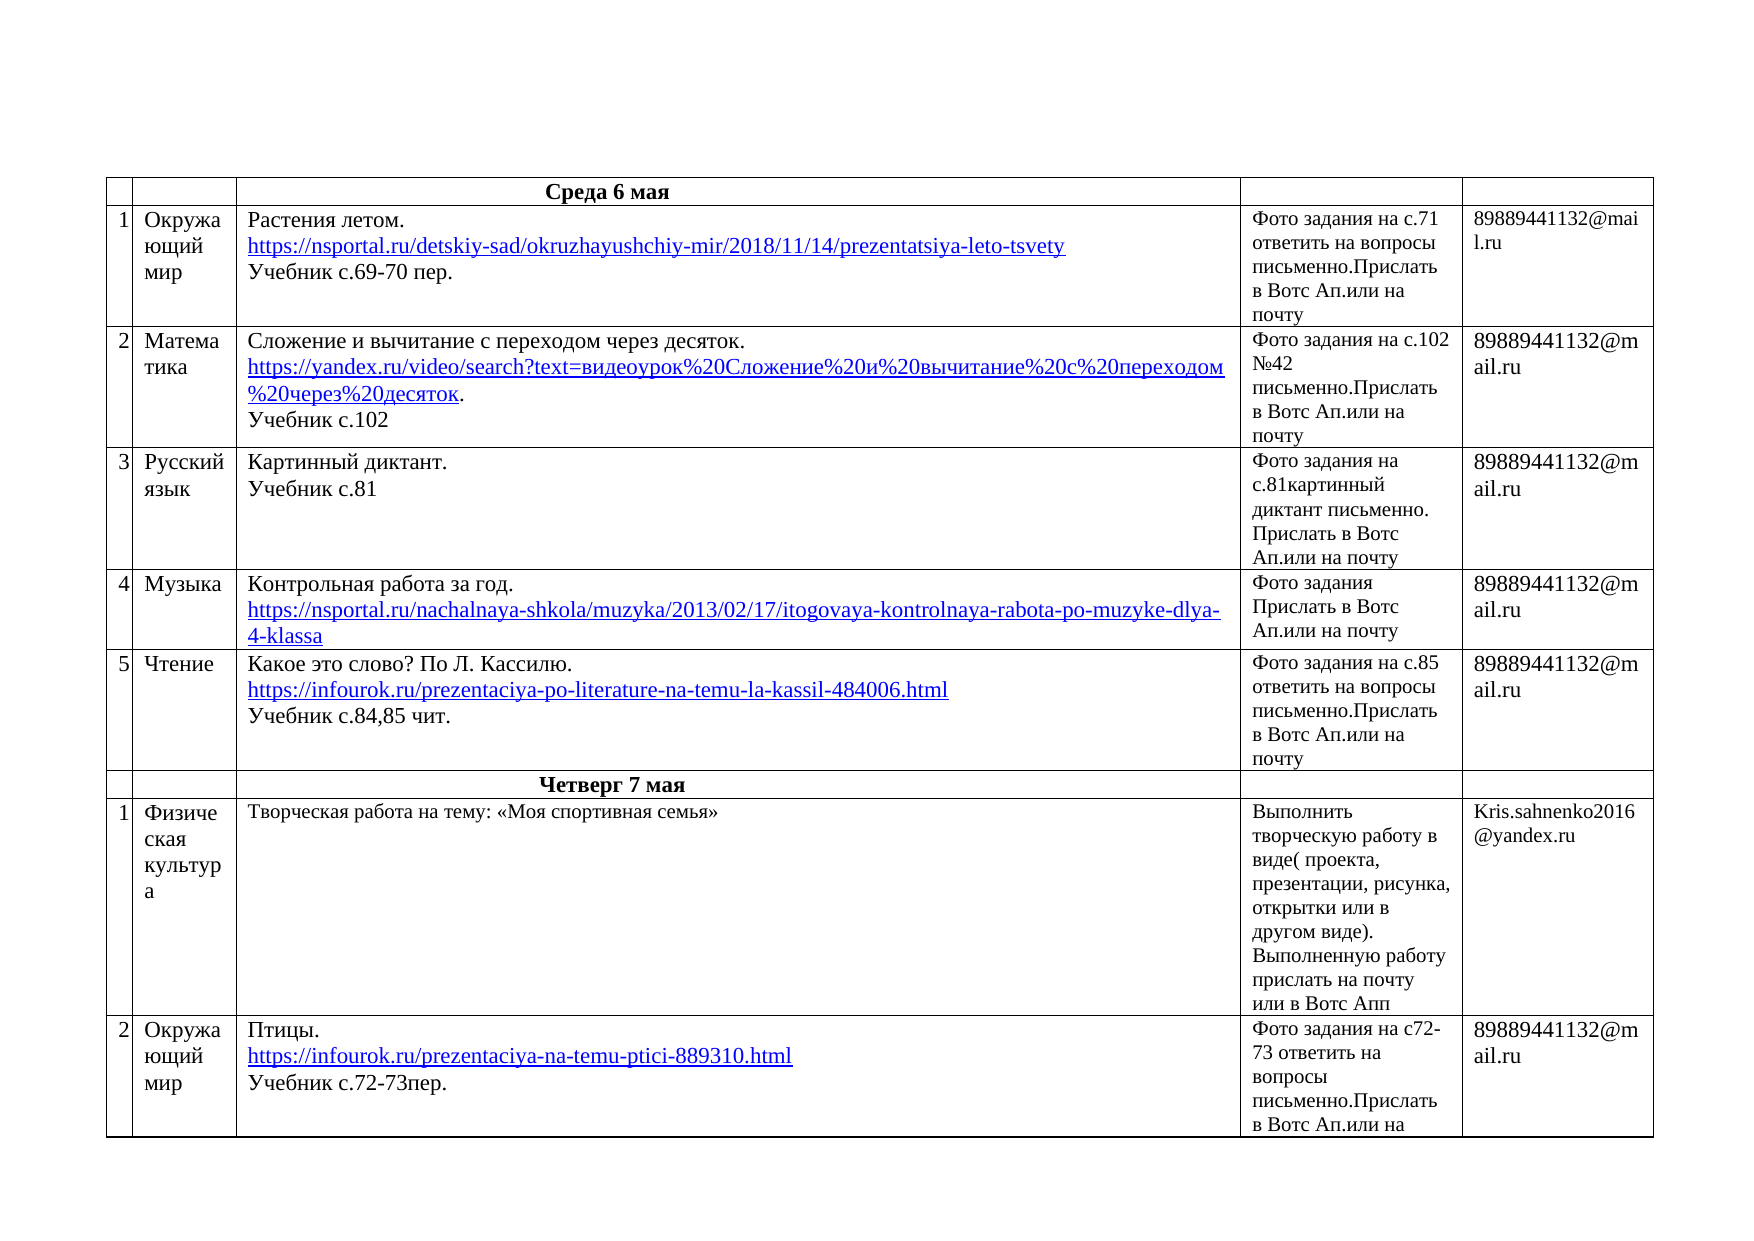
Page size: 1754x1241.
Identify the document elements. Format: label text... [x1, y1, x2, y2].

table_cell Фото задания на с.81картинный диктант письменно. Прислать в Вотс Ап.или на почту [1241, 448, 1462, 569]
table_header Среда 6 мая [237, 178, 1240, 204]
table_cell 2 [107, 327, 132, 447]
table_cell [237, 1016, 1240, 1136]
table_cell 1 [107, 206, 132, 326]
table_cell Физическая культура [133, 799, 236, 1015]
table_cell Фото задания Прислать в Вотс Ап.или на почту [1241, 570, 1462, 649]
table_cell 5 [107, 650, 132, 770]
table_cell 2 [107, 1016, 132, 1136]
table_cell 89889441132@mail.ru [1463, 206, 1653, 326]
table_cell [107, 771, 132, 797]
table_cell Выполнить творческую работу в виде( проекта, презентации, рисунка, открытки или в другом виде). Выполненную работу прислать на почту или в Вотс Апп [1241, 799, 1462, 1015]
table_header [107, 178, 132, 204]
table_cell Русский язык [133, 448, 236, 569]
table_cell 1 [107, 799, 132, 1015]
table_cell [133, 771, 236, 797]
table_cell [1463, 771, 1653, 797]
table_cell 89889441132@mail.ru [1463, 570, 1653, 649]
table_cell Окружающий мир [133, 206, 236, 326]
table_cell Фото задания на с.85 ответить на вопросы письменно.Прислать в Вотс Ап.или на почту [1241, 650, 1462, 770]
table_cell Контрольная работа за год. https://nsportal.ru/nachalnaya-shkola/muzyka/2013/02/17/itogovaya-kontrolnaya-rabota-po-muzyke-dlya-4-klassa [237, 570, 1240, 649]
table_header [1241, 178, 1462, 204]
table_cell [1241, 771, 1462, 797]
table_cell Творческая работа на тему: «Моя спортивная семья» [237, 799, 1240, 1015]
table_cell 89889441132@mail.ru [1463, 327, 1653, 447]
table_header [133, 178, 236, 204]
table_header [1463, 178, 1653, 204]
table_cell Картинный диктант. Учебник с.81 [237, 448, 1240, 569]
table_cell Фото задания на с.71 ответить на вопросы письменно.Прислать в Вотс Ап.или на почту [1241, 206, 1462, 326]
table_cell 4 [107, 570, 132, 649]
table_cell 3 [107, 448, 132, 569]
table_cell Какое это слово? По Л. Кассилю. https://infourok.ru/prezentaciya-po-literature-na-temu-la-kassil-484006.html Учебник с.84,85 чит. [237, 650, 1240, 770]
table_cell Математика [133, 327, 236, 447]
table_cell 89889441132@mail.ru [1463, 1016, 1653, 1136]
table_cell Сложение и вычитание с переходом через десяток. https://yandex.ru/video/search?text=видеоурок%20Сложение%20и%20вычитание%20с%20переходом%20через%20десяток. Учебник с.102 [237, 327, 1240, 447]
table_cell Фото задания на с.102 №42 письменно.Прислать в Вотс Ап.или на почту [1241, 327, 1462, 447]
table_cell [1241, 1016, 1462, 1136]
table_cell Растения летом. https://nsportal.ru/detskiy-sad/okruzhayushchiy-mir/2018/11/14/prezentatsiya-leto-tsvety Учебник с.69-70 пер. [237, 206, 1240, 326]
table_cell 89889441132@mail.ru [1463, 650, 1653, 770]
table_cell Музыка [133, 570, 236, 649]
table_cell Kris.sahnenko2016 @yandex.ru [1463, 799, 1653, 1015]
table_cell Чтение [133, 650, 236, 770]
table_cell 89889441132@mail.ru [1463, 448, 1653, 569]
table_cell Окружающий мир [133, 1016, 236, 1136]
table_cell Четверг 7 мая [237, 771, 1240, 797]
